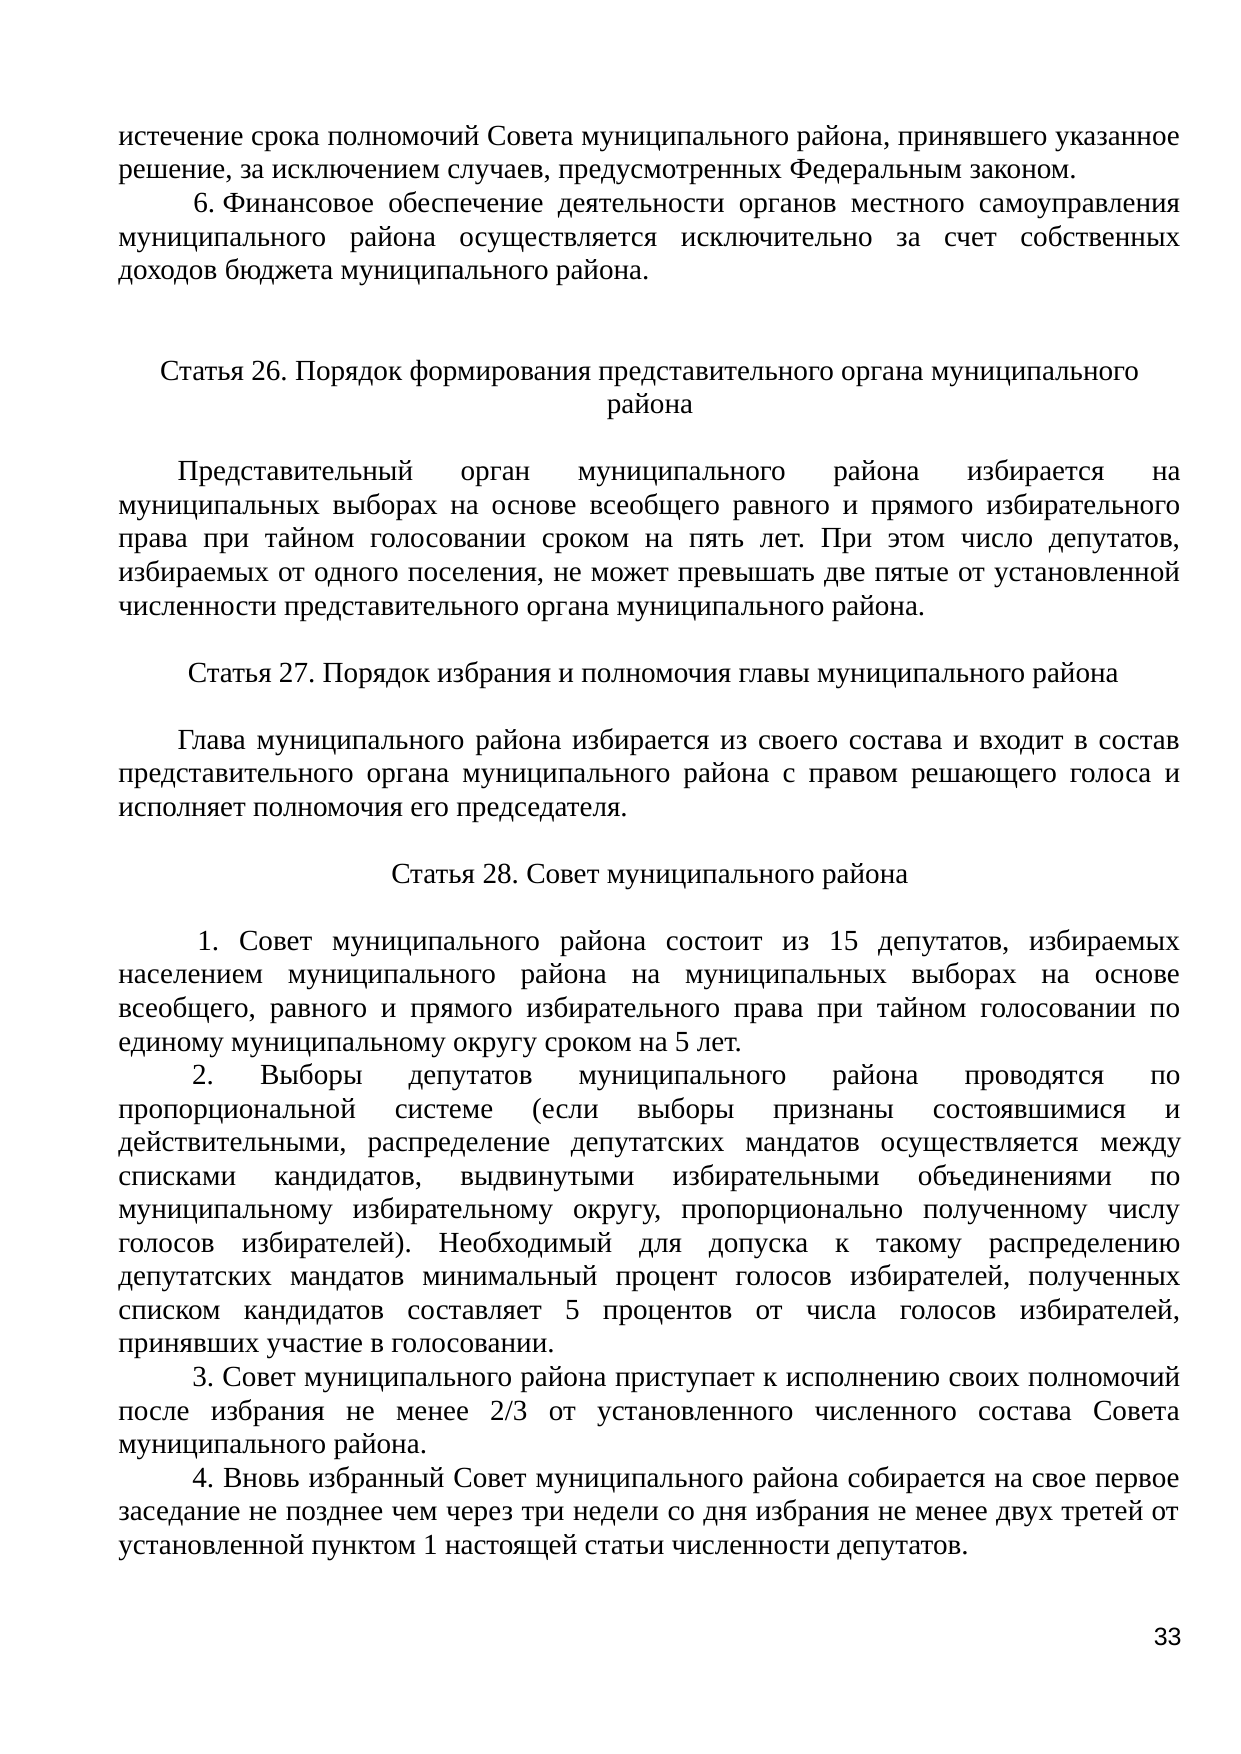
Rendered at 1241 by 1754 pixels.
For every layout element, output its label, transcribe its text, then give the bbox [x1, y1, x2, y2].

text Глава муниципального района избирается из своего состава и входит в состав представительного органа муниципального района с правом решающего голоса и исполняет полномочия его председателя. [118, 722, 1181, 822]
text 3. Совет муниципального района приступает к исполнению своих полномочий после избрания не менее 2/3 от установленного численного состава Совета муниципального района. [118, 1359, 1181, 1460]
text Статья 27. Порядок избрания и полномочия главы муниципального района [118, 655, 1181, 688]
text 6. Финансовое обеспечение деятельности органов местного самоуправления муниципального района осуществляется исключительно за счет собственных доходов бюджета муниципального района. [118, 185, 1181, 286]
text 2. Выборы депутатов муниципального района проводятся по пропорциональной системе (если выборы признаны состоявшимися и действительными, распределение депутатских мандатов осуществляется между списками кандидатов, выдвинутыми избирательными объединениями по муниципальному избирательному округу, пропорционально полученному числу голосов избирателей). Необходимый для допуска к такому распределению депутатских мандатов минимальный процент голосов избирателей, полученных списком кандидатов составляет 5 процентов от числа голосов избирателей, принявших участие в голосовании. [118, 1057, 1181, 1359]
text Представительный орган муниципального района избирается на муниципальных выборах на основе всеобщего равного и прямого избирательного права при тайном голосовании сроком на пять лет. При этом число депутатов, избираемых от одного поселения, не может превышать две пятые от установленной численности представительного органа муниципального района. [118, 453, 1181, 621]
text 4. Вновь избранный Совет муниципального района собирается на свое первое заседание не позднее чем через три недели со дня избрания не менее двух третей от установленной пунктом 1 настоящей статьи численности депутатов. [118, 1460, 1181, 1560]
text Статья 26. Порядок формирования представительного органа муниципального района [118, 353, 1181, 420]
text 1. Совет муниципального района состоит из 15 депутатов, избираемых населением муниципального района на муниципальных выборах на основе всеобщего, равного и прямого избирательного права при тайном голосовании по единому муниципальному округу сроком на 5 лет. [118, 923, 1181, 1057]
text Статья 28. Совет муниципального района [118, 856, 1181, 889]
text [118, 118, 1181, 185]
